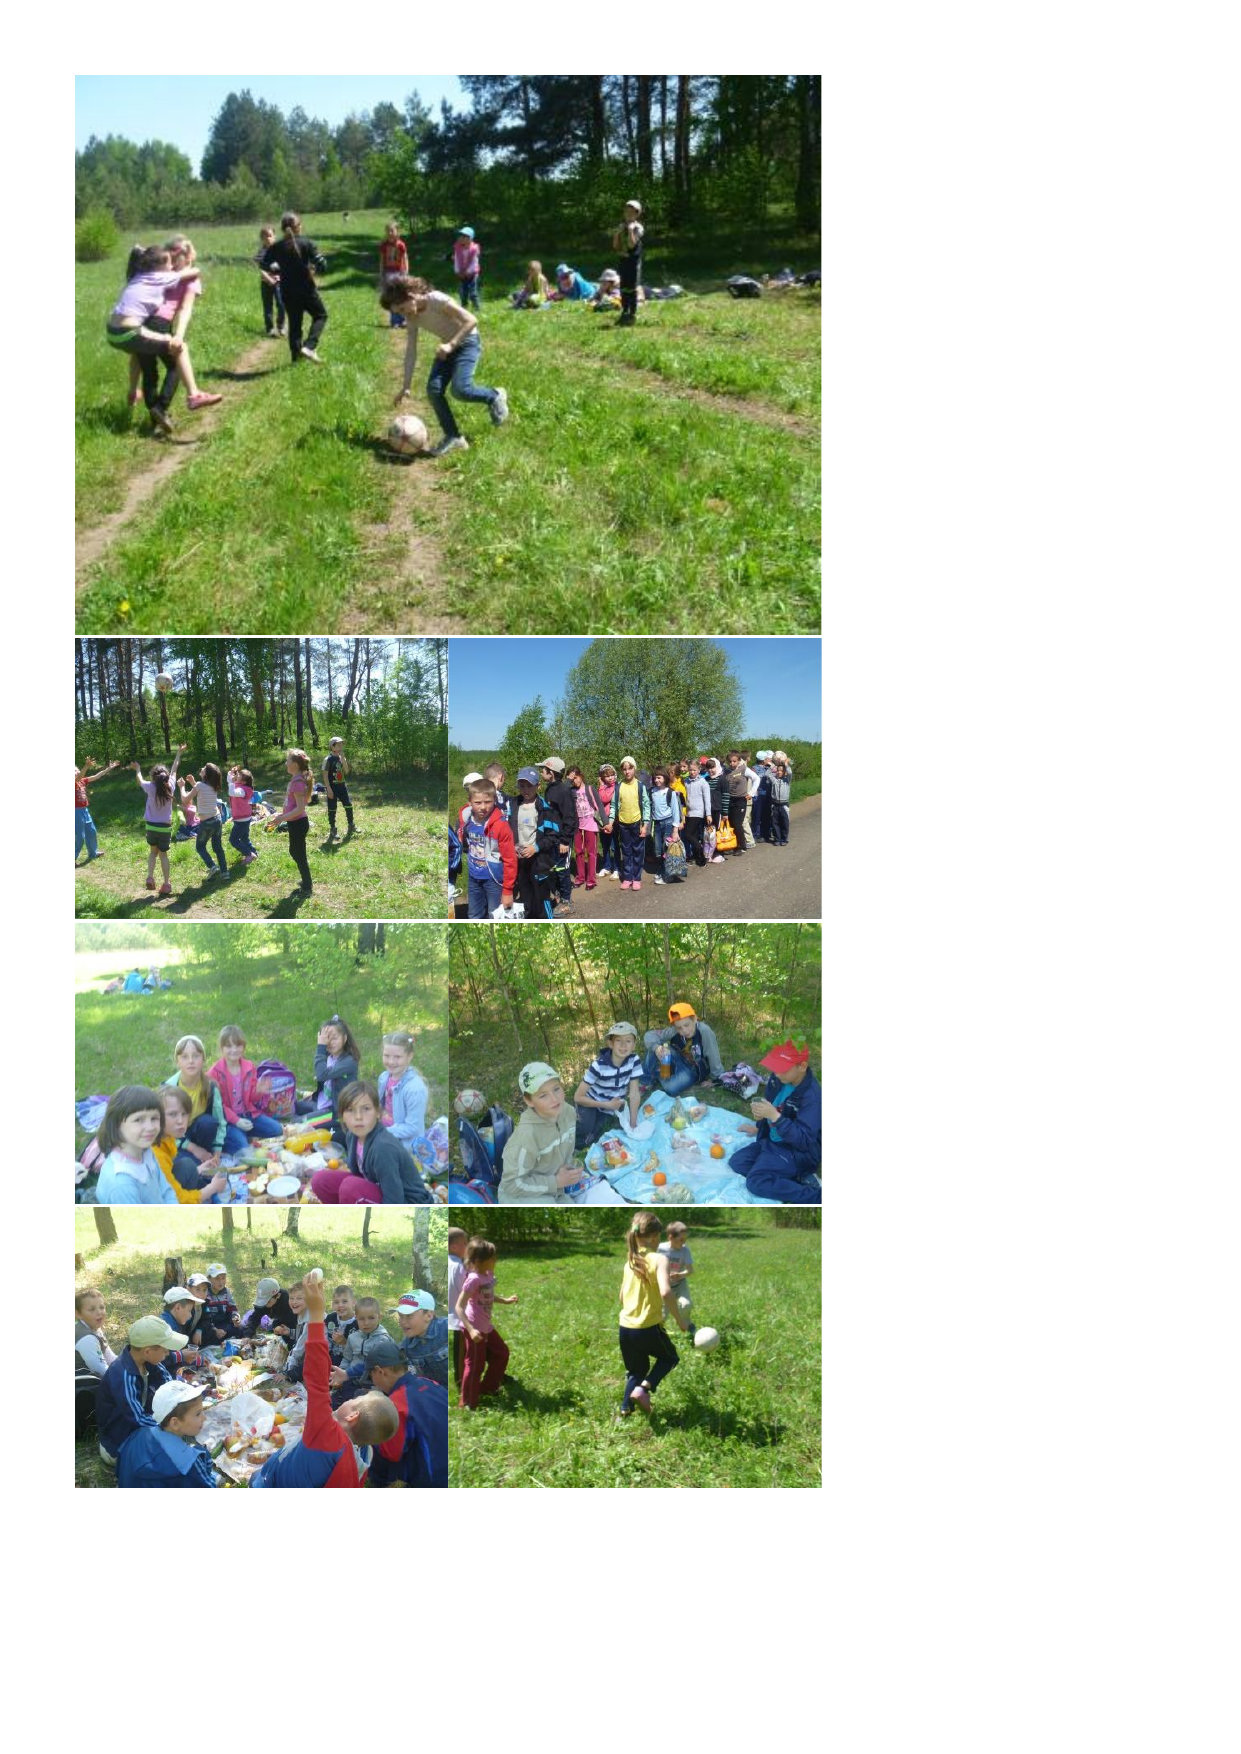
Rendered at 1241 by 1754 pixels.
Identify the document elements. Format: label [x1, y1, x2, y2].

picture [75, 923, 822, 1204]
picture [75, 75, 822, 635]
picture [75, 638, 822, 919]
picture [75, 1207, 822, 1488]
